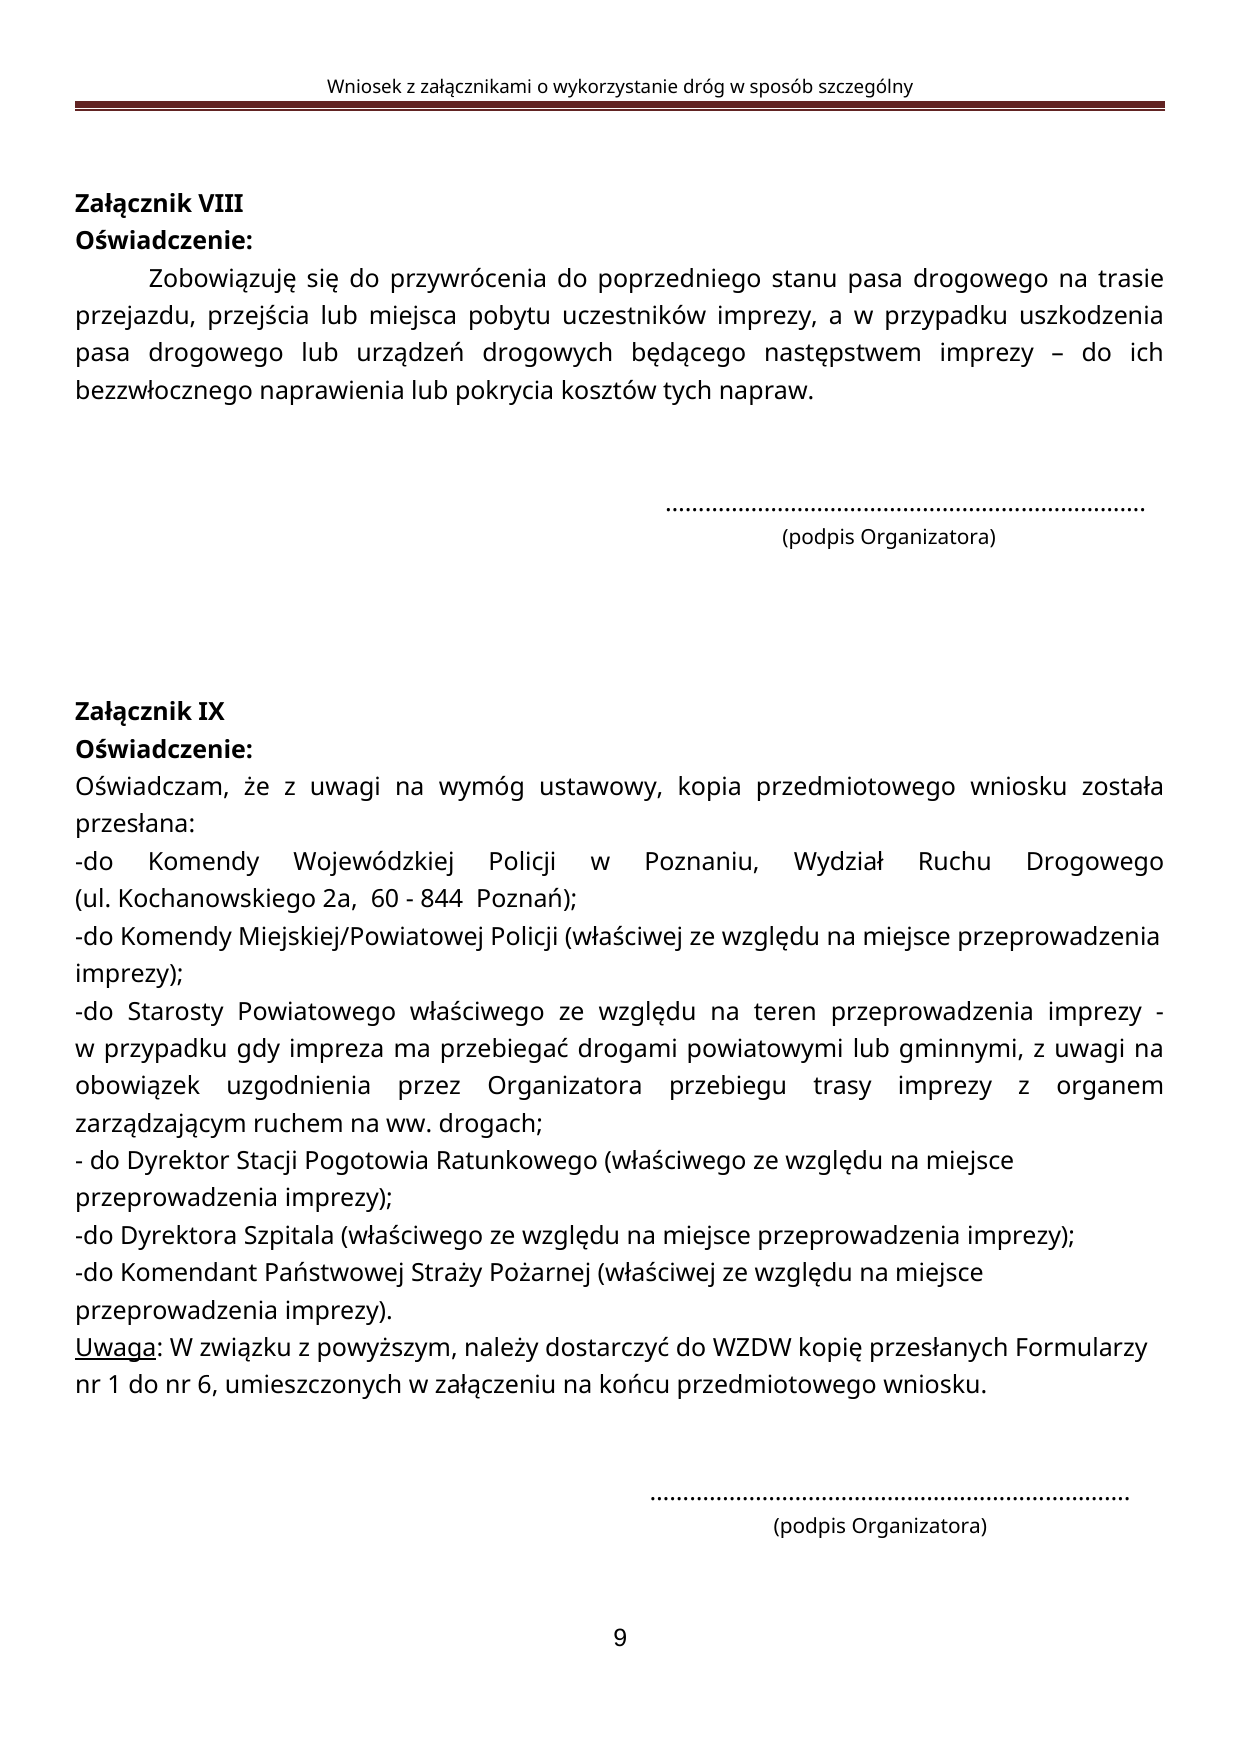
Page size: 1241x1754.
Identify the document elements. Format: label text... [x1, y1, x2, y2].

text -do Komendy Miejskiej/Powiatowej Policji (właściwej ze względu na miejsce przeprowadzenia imprezy); [75, 918, 1165, 990]
text (podpis Organizatora) [75, 522, 1165, 551]
text Zobowiązuję się do przywrócenia do poprzedniego stanu pasa drogowego na trasie przejazdu, przejścia lub miejsca pobytu uczestników imprezy, a w przypadku uszkodzenia pasa drogowego lub urządzeń drogowych będącego następstwem imprezy – do ich bezzwłocznego naprawienia lub pokrycia kosztów tych napraw. [75, 260, 1165, 407]
text ………………………………………………………………. [75, 1474, 1165, 1508]
text -do Komendant Państwowej Straży Pożarnej (właściwej ze względu na miejsce przeprowadzenia imprezy). [75, 1255, 1165, 1326]
text - do Dyrektor Stacji Pogotowia Ratunkowego (właściwego ze względu na miejsce przeprowadzenia imprezy); [75, 1143, 1165, 1214]
text Oświadczenie: [75, 731, 1165, 765]
text Załącznik IX [75, 694, 1165, 728]
text ………………………………………………………………. [591, 485, 1165, 519]
text -do Komendy Wojewódzkiej Policji w Poznaniu, Wydział Ruchu Drogowego (ul. Kochanowskiego 2a, 60 - 844 Poznań); [75, 843, 1165, 915]
text Oświadczam, że z uwagi na wymóg ustawowy, kopia przedmiotowego wniosku została przesłana: [75, 769, 1165, 840]
text -do Dyrektora Szpitala (właściwego ze względu na miejsce przeprowadzenia imprezy); [75, 1217, 1165, 1252]
text Uwaga: W związku z powyższym, należy dostarczyć do WZDW kopię przesłanych Formularzy nr 1 do nr 6, umieszczonych w załączeniu na końcu przedmiotowego wniosku. [75, 1330, 1165, 1401]
text Załącznik VIII [75, 186, 1165, 219]
text -do Starosty Powiatowego właściwego ze względu na teren przeprowadzenia imprezy - w przypadku gdy impreza ma przebiegać drogami powiatowymi lub gminnymi, z uwagi na obowiązek uzgodnienia przez Organizatora przebiegu trasy imprezy z organem zarządzającym ruchem na ww. drogach; [75, 993, 1165, 1139]
text Oświadczenie: [75, 223, 1165, 257]
text (podpis Organizatora) [75, 1511, 1165, 1540]
